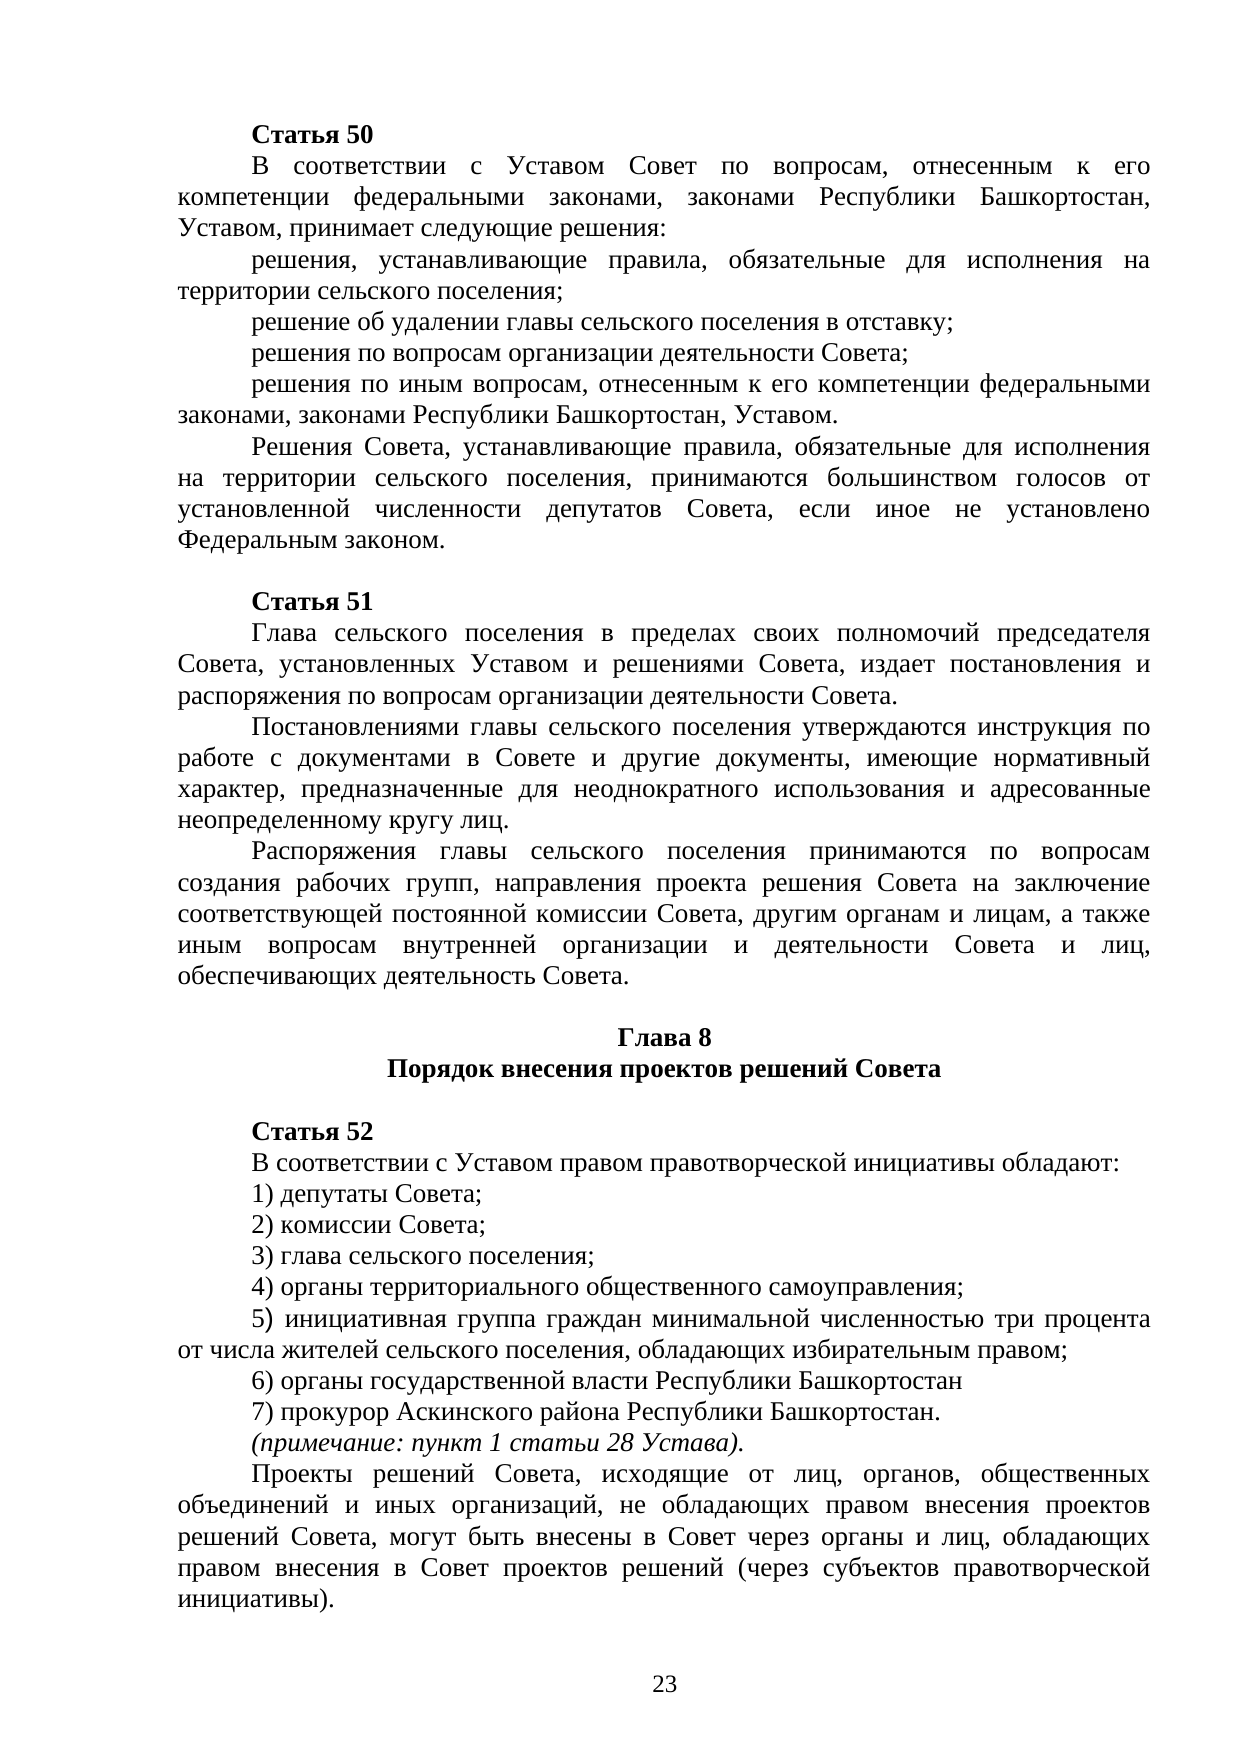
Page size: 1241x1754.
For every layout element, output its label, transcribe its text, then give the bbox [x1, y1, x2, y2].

text 3) глава сельского поселения; [177, 1239, 1152, 1271]
text решения по иным вопросам, отнесенным к его компетенции федеральными законами, законами Республики Башкортостан, Уставом. [177, 367, 1152, 429]
text 1) депутаты Совета; [177, 1177, 1152, 1208]
text В соответствии с Уставом правом правотворческой инициативы обладают: [177, 1146, 1152, 1177]
subtitle Глава 8 [177, 1021, 1152, 1052]
text 2) комиссии Совета; [177, 1208, 1152, 1239]
text Постановлениями главы сельского поселения утверждаются инструкция по работе с документами в Совете и другие документы, имеющие нормативный характер, предназначенные для неоднократного использования и адресованные неопределенному кругу лиц. [177, 710, 1152, 834]
text Статья 51 [177, 585, 1152, 616]
text Проекты решений Совета, исходящие от лиц, органов, общественных объединений и иных организаций, не обладающих правом внесения проектов решений Совета, могут быть внесены в Совет через органы и лиц, обладающих правом внесения в Совет проектов решений (через субъектов правотворческой инициативы). [177, 1457, 1152, 1613]
text решения, устанавливающие правила, обязательные для исполнения на территории сельского поселения; [177, 243, 1152, 305]
text В соответствии с Уставом Совет по вопросам, отнесенным к его компетенции федеральными законами, законами Республики Башкортостан, Уставом, принимает следующие решения: [177, 149, 1152, 243]
text 4) органы территориального общественного самоуправления; [177, 1271, 1152, 1302]
text решения по вопросам организации деятельности Совета; [177, 336, 1152, 367]
text Статья 50 [177, 118, 1152, 149]
text Распоряжения главы сельского поселения принимаются по вопросам создания рабочих групп, направления проекта решения Совета на заключение соответствующей постоянной комиссии Совета, другим органам и лицам, а также иным вопросам внутренней организации и деятельности Совета и лиц, обеспечивающих деятельность Совета. [177, 834, 1152, 990]
text Глава сельского поселения в пределах своих полномочий председателя Совета, установленных Уставом и решениями Совета, издает постановления и распоряжения по вопросам организации деятельности Совета. [177, 616, 1152, 710]
text 6) органы государственной власти Республики Башкортостан [177, 1364, 1152, 1395]
subtitle Порядок внесения проектов решений Совета [177, 1052, 1152, 1084]
text Решения Совета, устанавливающие правила, обязательные для исполнения на территории сельского поселения, принимаются большинством голосов от установленной численности депутатов Совета, если иное не установлено Федеральным законом. [177, 429, 1152, 554]
text 7) прокурор Аскинского района Республики Башкортостан. [177, 1395, 1152, 1426]
text 5) инициативная группа граждан минимальной численностью три процента от числа жителей сельского поселения, обладающих избирательным правом; [177, 1302, 1152, 1364]
text Статья 52 [177, 1115, 1152, 1146]
text решение об удалении главы сельского поселения в отставку; [177, 305, 1152, 336]
text (примечание: пункт 1 статьи 28 Устава). [177, 1426, 1152, 1457]
